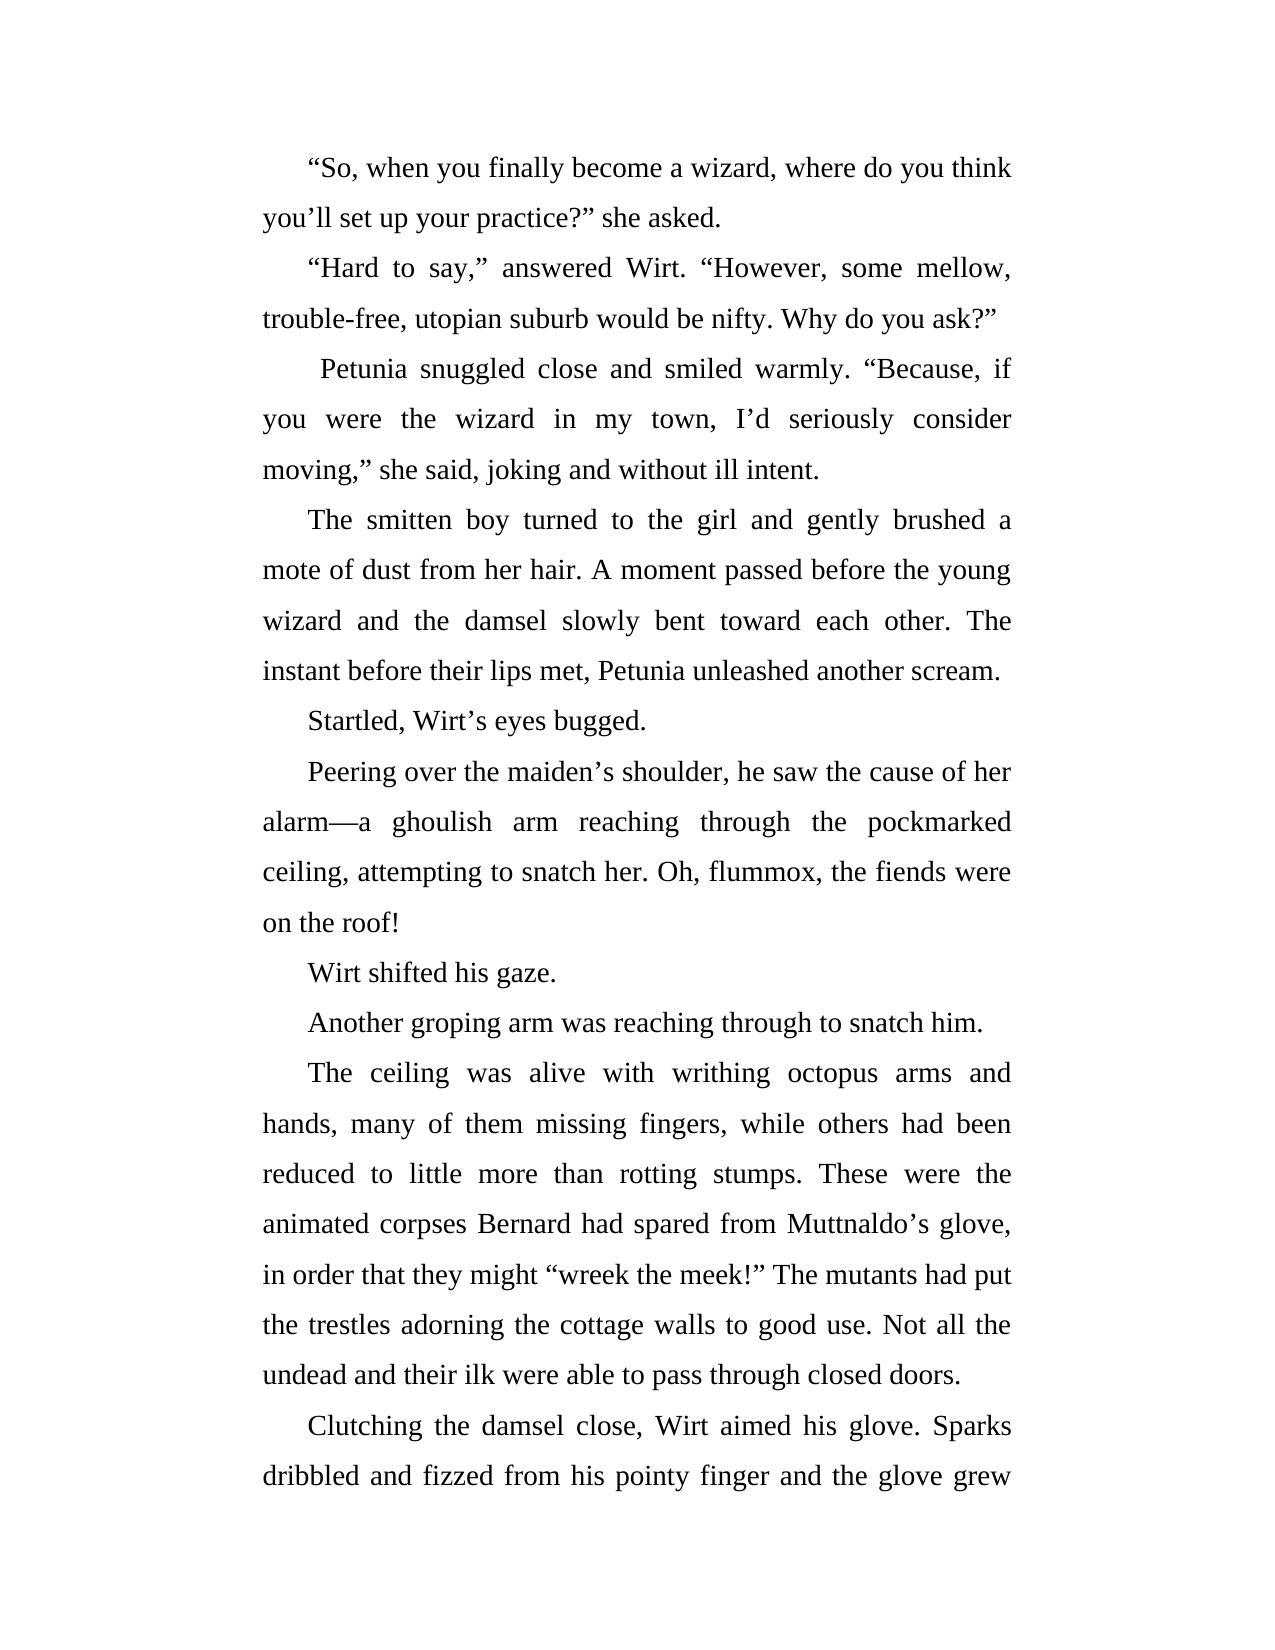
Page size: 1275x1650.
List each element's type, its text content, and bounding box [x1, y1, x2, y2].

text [262, 1408, 1012, 1492]
text Another groping arm was reaching through to snatch him. [262, 1005, 1012, 1039]
text Petunia snuggled close and smiled warmly. “Because, if you were the wizard in my town, I’d seriously consider moving,” she said, joking and without ill intent. [262, 351, 1012, 485]
text “Hard to say,” answered Wirt. “However, some mellow, trouble-free, utopian suburb would be nifty. Why do you ask?” [262, 251, 1012, 334]
text The ceiling was alive with writhing octopus arms and hands, many of them missing fingers, while others had been reduced to little more than rotting stumps. These were the animated corpses Bernard had spared from Muttnaldo’s glove, in order that they might “wreek the meek!” The mutants had put the trestles adorning the cottage walls to good use. Not all the undead and their ilk were able to pass through closed doors. [262, 1056, 1012, 1391]
text The smitten boy turned to the girl and gently brushed a mote of dust from her hair. A moment passed before the young wizard and the damsel slowly bent toward each other. The instant before their lips met, Petunia unleashed another scream. [262, 502, 1012, 687]
text Peering over the maiden’s shoulder, he saw the cause of her alarm—a ghoulish arm reaching through the pockmarked ceiling, attempting to snatch her. Oh, flummox, the fiends were on the roof! [262, 754, 1012, 938]
text “So, when you finally become a wizard, where do you think you’ll set up your practice?” she asked. [262, 150, 1012, 234]
text Wirt shifted his gaze. [262, 955, 1012, 988]
text Startled, Wirt’s eyes bugged. [262, 703, 1012, 737]
